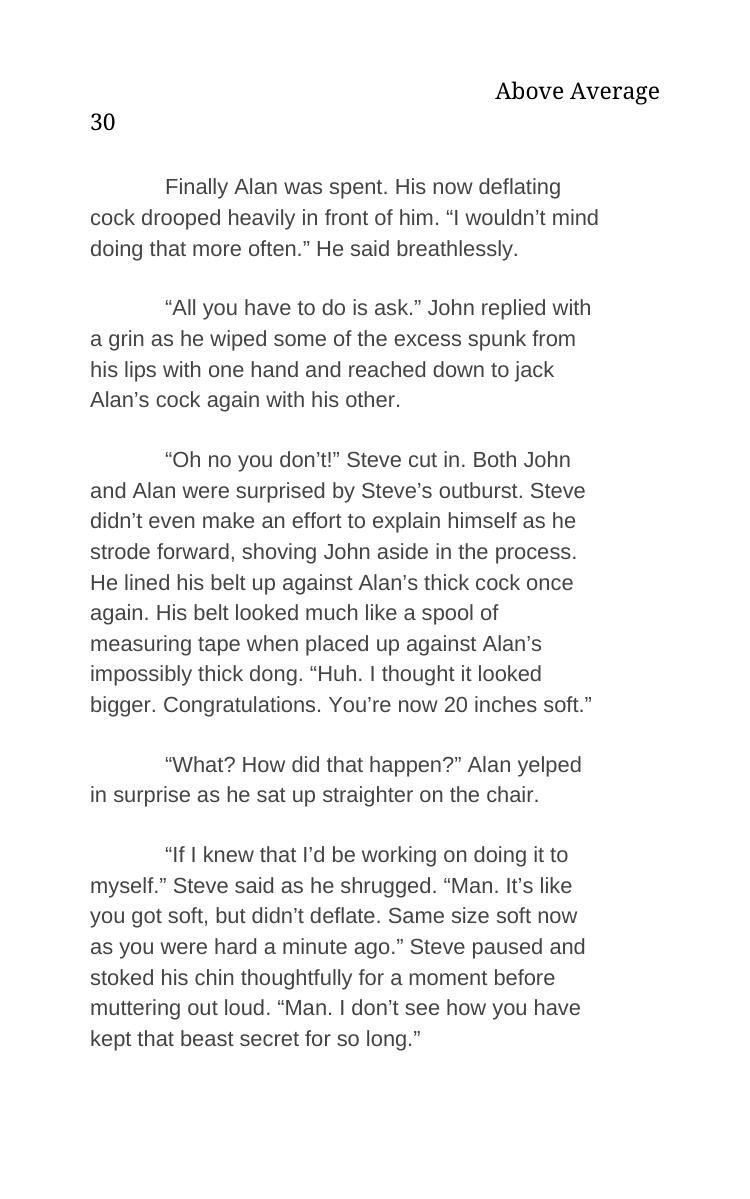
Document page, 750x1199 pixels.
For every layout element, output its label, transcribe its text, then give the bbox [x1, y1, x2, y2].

text “What? How did that happen?” Alan yelped in surprise as he sat up straighter on the chair. [90, 746, 604, 807]
text “All you have to do is ask.” John replied with a grin as he wiped some of the excess spunk from his lips with one hand and reached down to jack Alan’s cock again with his other. [90, 290, 604, 412]
text “If I knew that I’d be working on doing it to myself.” Steve said as he shrugged. “Man. It’s like you got soft, but didn’t deflate. Same size soft now as you were hard a minute ago.” Steve paused and stoked his chin thoughtfully for a moment before muttering out loud. “Man. I don’t see how you have kept that beast secret for so long.” [90, 837, 604, 1051]
text Finally Alan was spent. His now deflating cock drooped heavily in front of him. “I wouldn’t mind doing that more often.” He said breathlessly. [90, 169, 604, 261]
text “Oh no you don’t!” Steve cut in. Both John and Alan were surprised by Steve’s outburst. Steve didn’t even make an effort to explain himself as he strode forward, shoving John aside in the process. He lined his belt up against Alan’s thick cock once again. His belt looked much like a spool of measuring tape when placed up against Alan’s impossibly thick dong. “Huh. I thought it looked bigger. Congratulations. You’re now 20 inches soft.” [90, 441, 604, 717]
